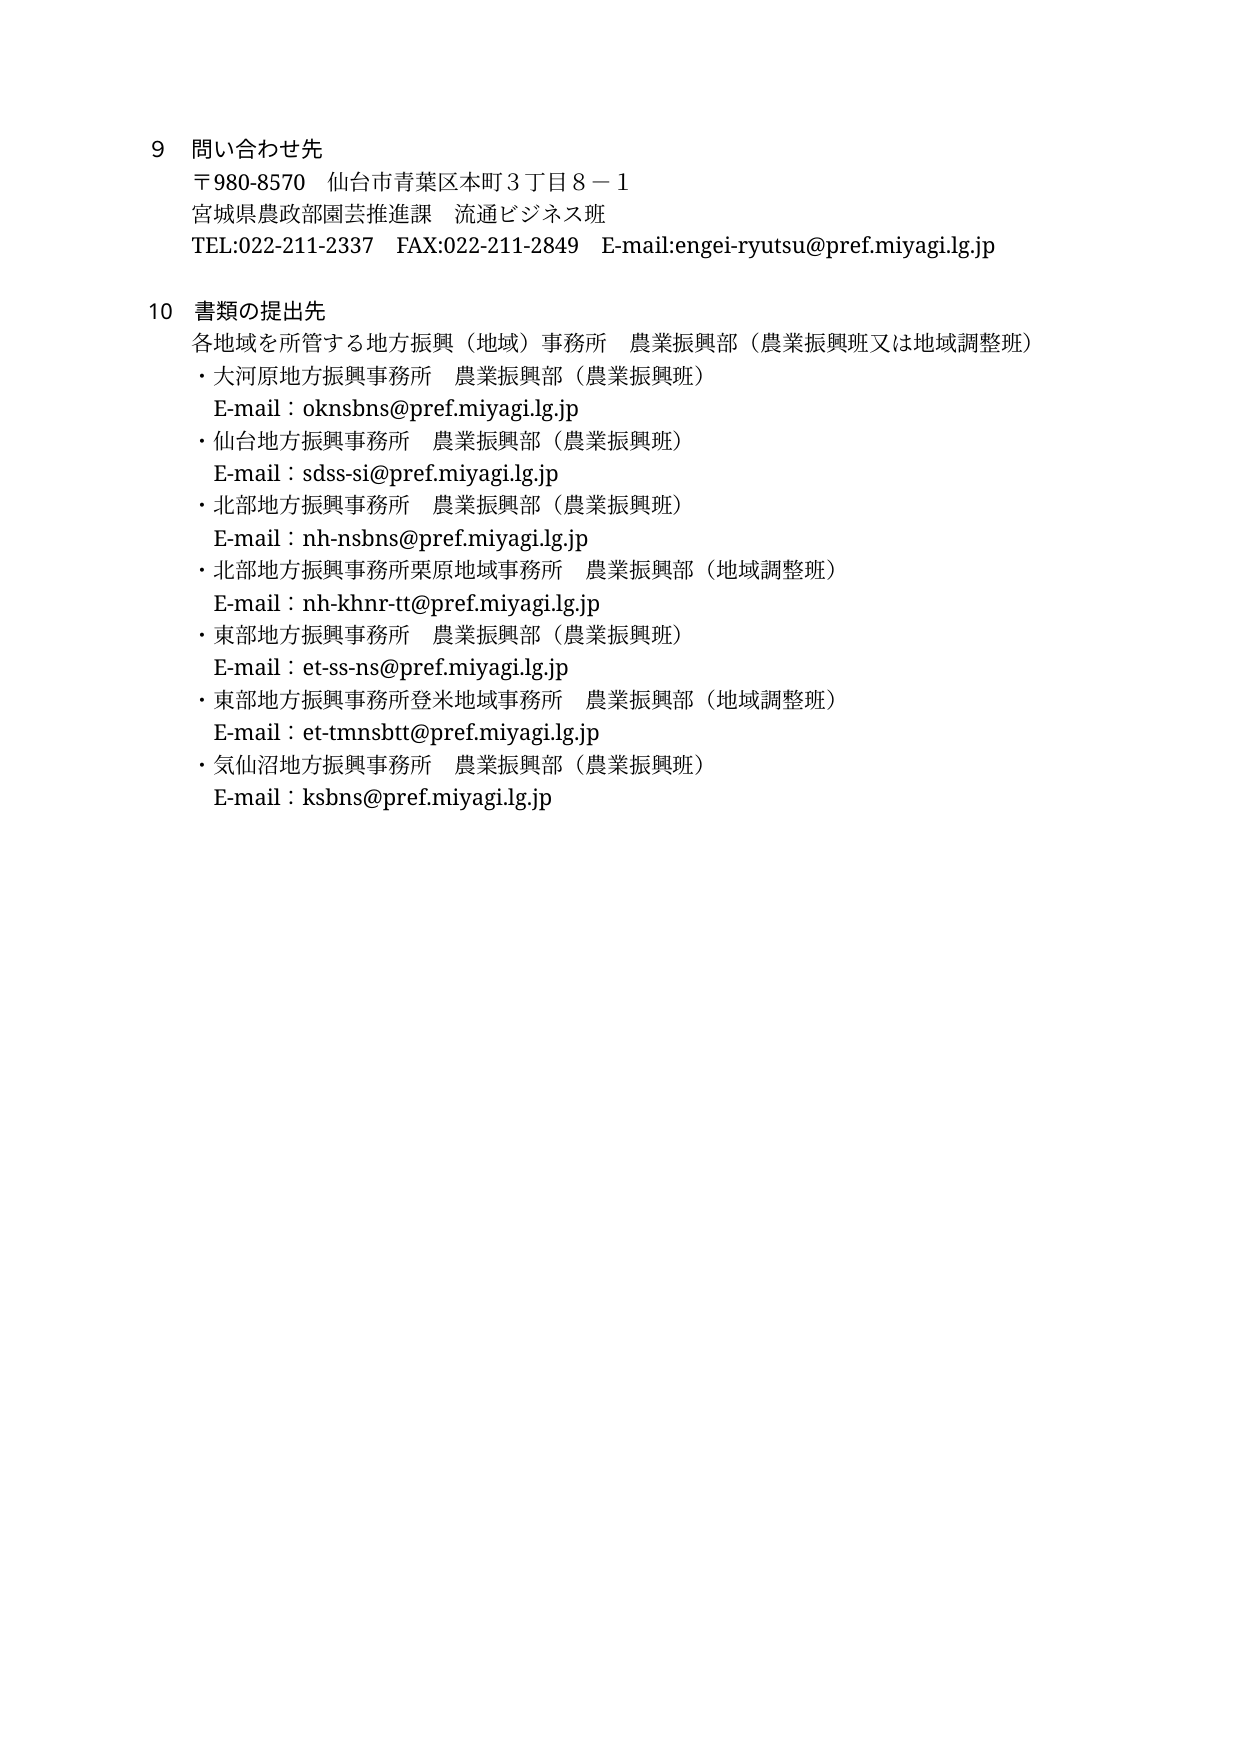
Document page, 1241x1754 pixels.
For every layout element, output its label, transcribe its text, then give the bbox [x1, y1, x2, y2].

text TEL:022-211-2337 FAX:022-211-2849 E-mail:engei-ryutsu@pref.miyagi.lg.jp [148, 229, 1092, 261]
text ・気仙沼地方振興事務所 農業振興部（農業振興班） [148, 747, 1092, 780]
text E-mail：oknsbns@pref.miyagi.lg.jp [148, 391, 1092, 423]
text ・北部地方振興事務所栗原地域事務所 農業振興部（地域調整班） [148, 553, 1092, 585]
text ・東部地方振興事務所登米地域事務所 農業振興部（地域調整班） [148, 683, 1092, 715]
text 各地域を所管する地方振興（地域）事務所 農業振興部（農業振興班又は地域調整班） [148, 326, 1092, 359]
text ・大河原地方振興事務所 農業振興部（農業振興班） [148, 359, 1092, 391]
text ・仙台地方振興事務所 農業振興部（農業振興班） [148, 423, 1092, 456]
text E-mail：nh-nsbns@pref.miyagi.lg.jp [148, 521, 1092, 553]
text ・北部地方振興事務所 農業振興部（農業振興班） [148, 488, 1092, 521]
text E-mail：nh-khnr-tt@pref.miyagi.lg.jp [148, 585, 1092, 618]
text 〒980-8570 仙台市青葉区本町３丁目８－１ [148, 164, 1092, 197]
text E-mail：et-tmnsbtt@pref.miyagi.lg.jp [148, 715, 1092, 747]
text E-mail：et-ss-ns@pref.miyagi.lg.jp [148, 650, 1092, 683]
text E-mail：ksbns@pref.miyagi.lg.jp [148, 780, 1092, 812]
text 10 書類の提出先 [148, 294, 1092, 326]
text E-mail：sdss-si@pref.miyagi.lg.jp [148, 456, 1092, 488]
text ・東部地方振興事務所 農業振興部（農業振興班） [148, 618, 1092, 650]
text 宮城県農政部園芸推進課 流通ビジネス班 [148, 197, 1092, 229]
text ９ 問い合わせ先 [148, 132, 1092, 164]
